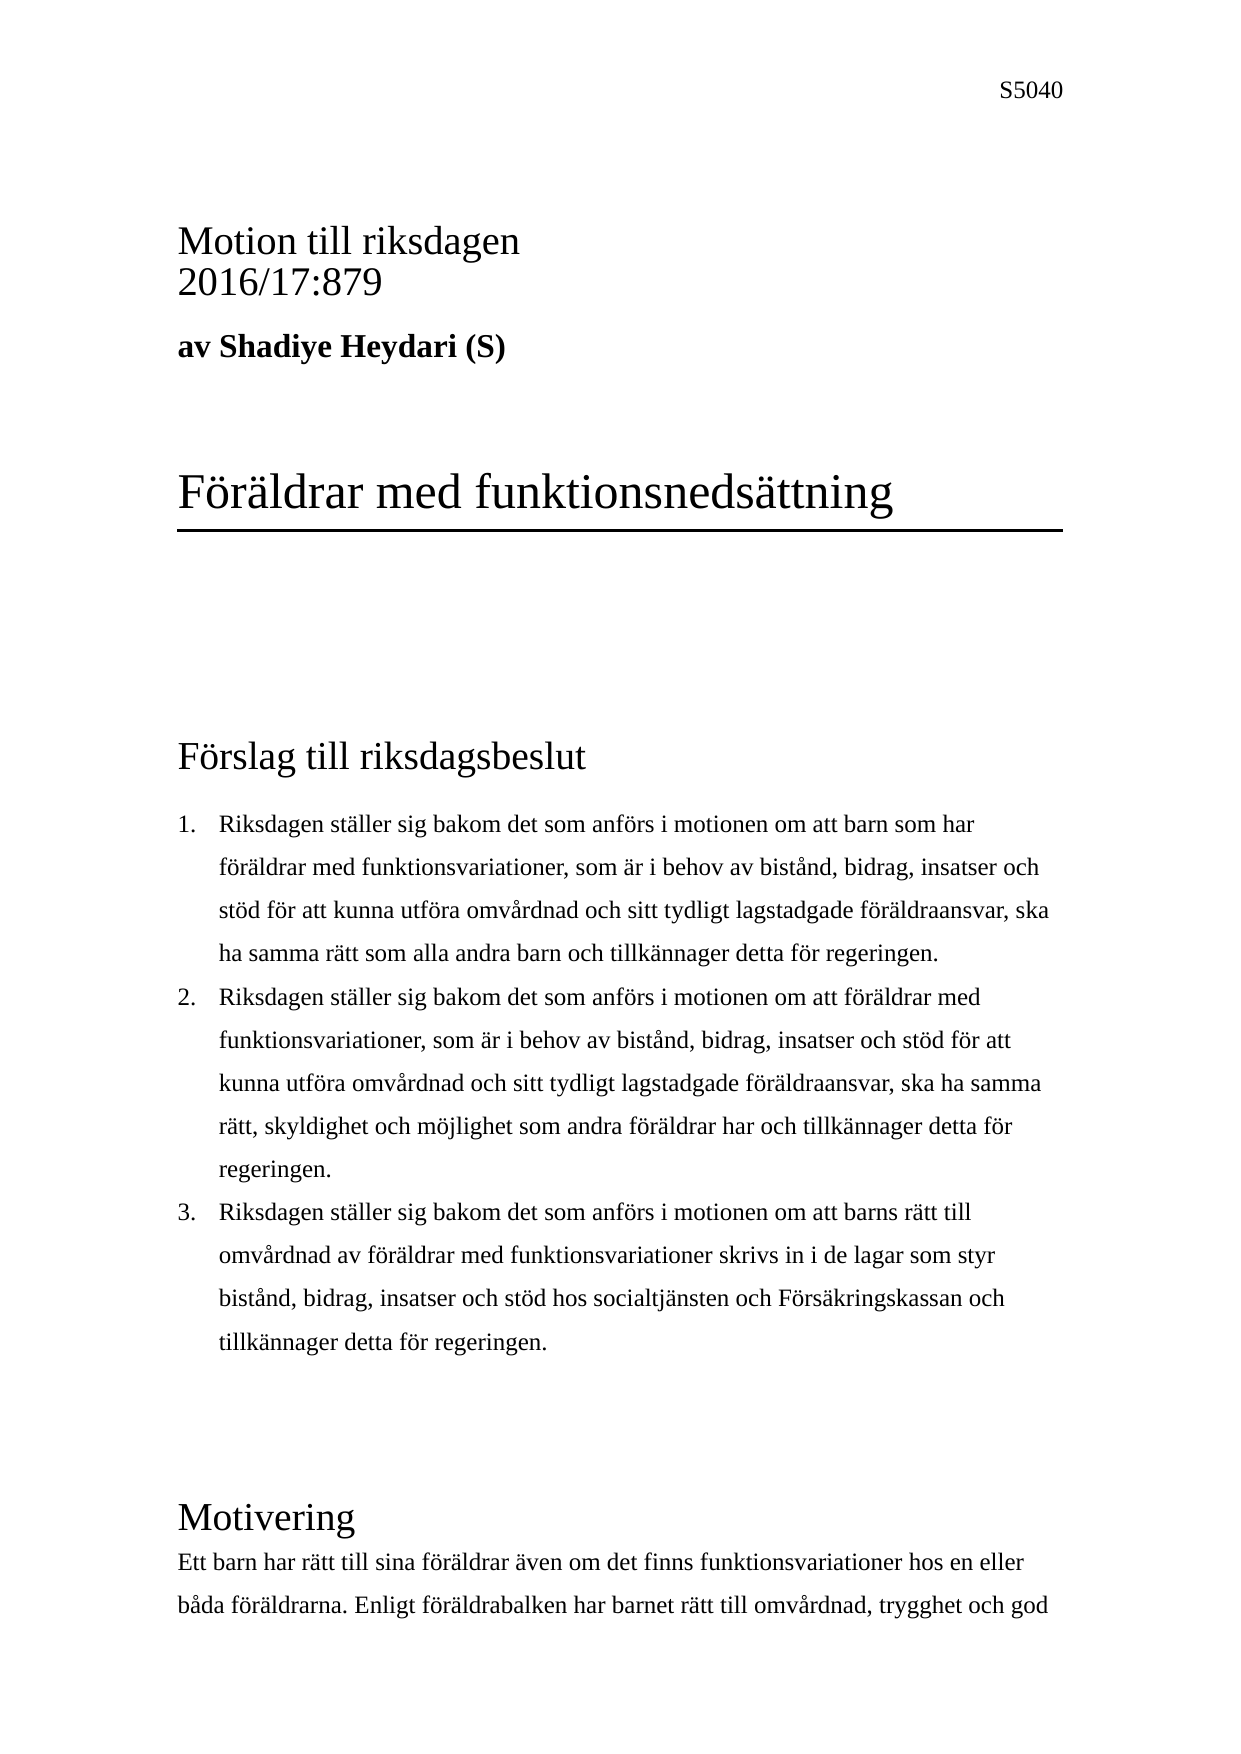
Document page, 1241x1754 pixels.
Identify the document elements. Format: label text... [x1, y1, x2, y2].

subtitle Motivering [177, 1498, 1063, 1539]
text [177, 1547, 1063, 1619]
